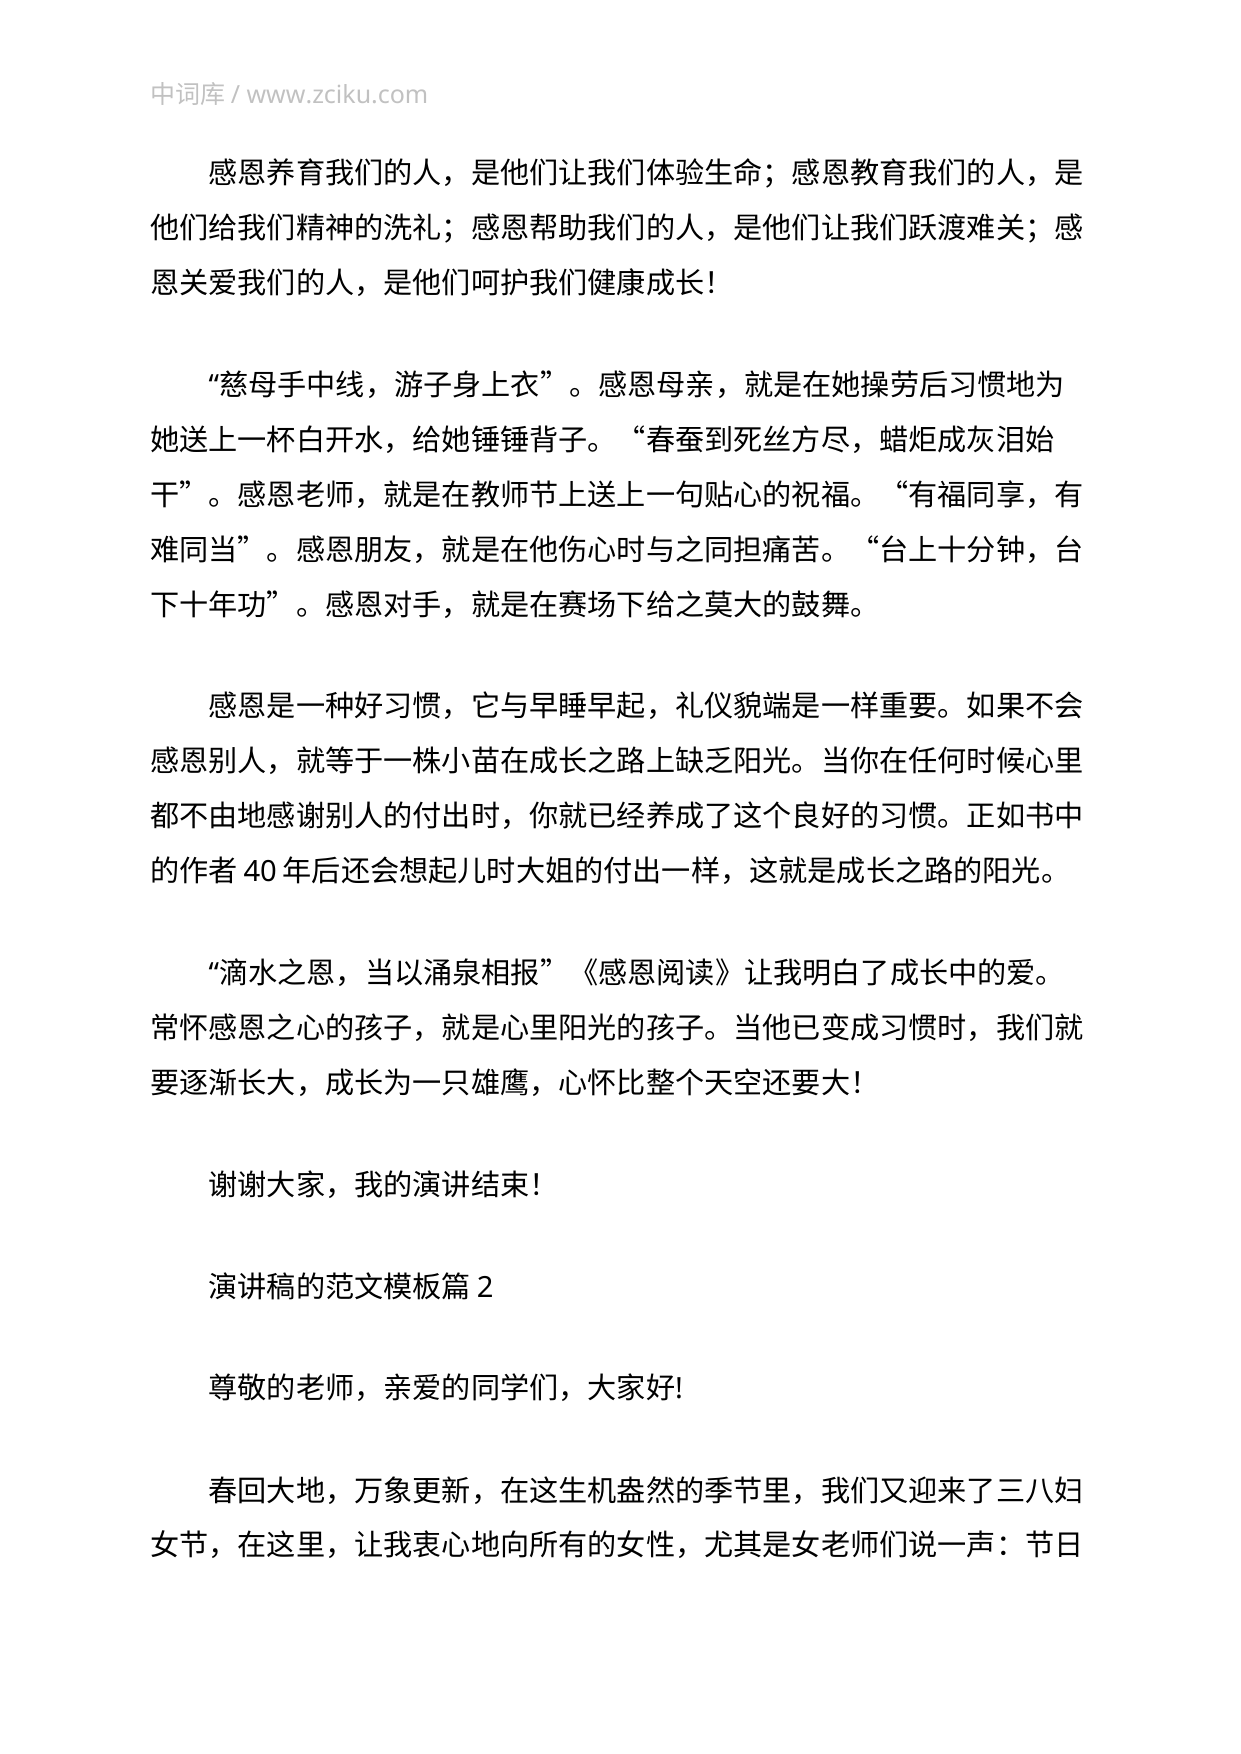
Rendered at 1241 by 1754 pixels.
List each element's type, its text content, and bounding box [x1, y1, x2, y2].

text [150, 1467, 1090, 1564]
text 尊敬的老师，亲爱的同学们，大家好! [150, 1365, 1090, 1407]
text 感恩养育我们的人，是他们让我们体验生命；感恩教育我们的人，是他们给我们精神的洗礼；感恩帮助我们的人，是他们让我们跃渡难关；感恩关爱我们的人，是他们呵护我们健康成长！ [150, 150, 1090, 302]
text 谢谢大家，我的演讲结束！ [150, 1161, 1090, 1204]
text “慈母手中线，游子身上衣”。感恩母亲，就是在她操劳后习惯地为她送上一杯白开水，给她锤锤背子。“春蚕到死丝方尽，蜡炬成灰泪始干”。感恩老师，就是在教师节上送上一句贴心的祝福。“有福同享，有难同当”。感恩朋友，就是在他伤心时与之同担痛苦。“台上十分钟，台下十年功”。感恩对手，就是在赛场下给之莫大的鼓舞。 [150, 362, 1090, 623]
text 演讲稿的范文模板篇2 [150, 1263, 1090, 1306]
text 感恩是一种好习惯，它与早睡早起，礼仪貌端是一样重要。如果不会感恩别人，就等于一株小苗在成长之路上缺乏阳光。当你在任何时候心里都不由地感谢别人的付出时，你就已经养成了这个良好的习惯。正如书中的作者40年后还会想起儿时大姐的付出一样，这就是成长之路的阳光。 [150, 683, 1090, 890]
text “滴水之恩，当以涌泉相报”《感恩阅读》让我明白了成长中的爱。常怀感恩之心的孩子，就是心里阳光的孩子。当他已变成习惯时，我们就要逐渐长大，成长为一只雄鹰，心怀比整个天空还要大！ [150, 950, 1090, 1102]
